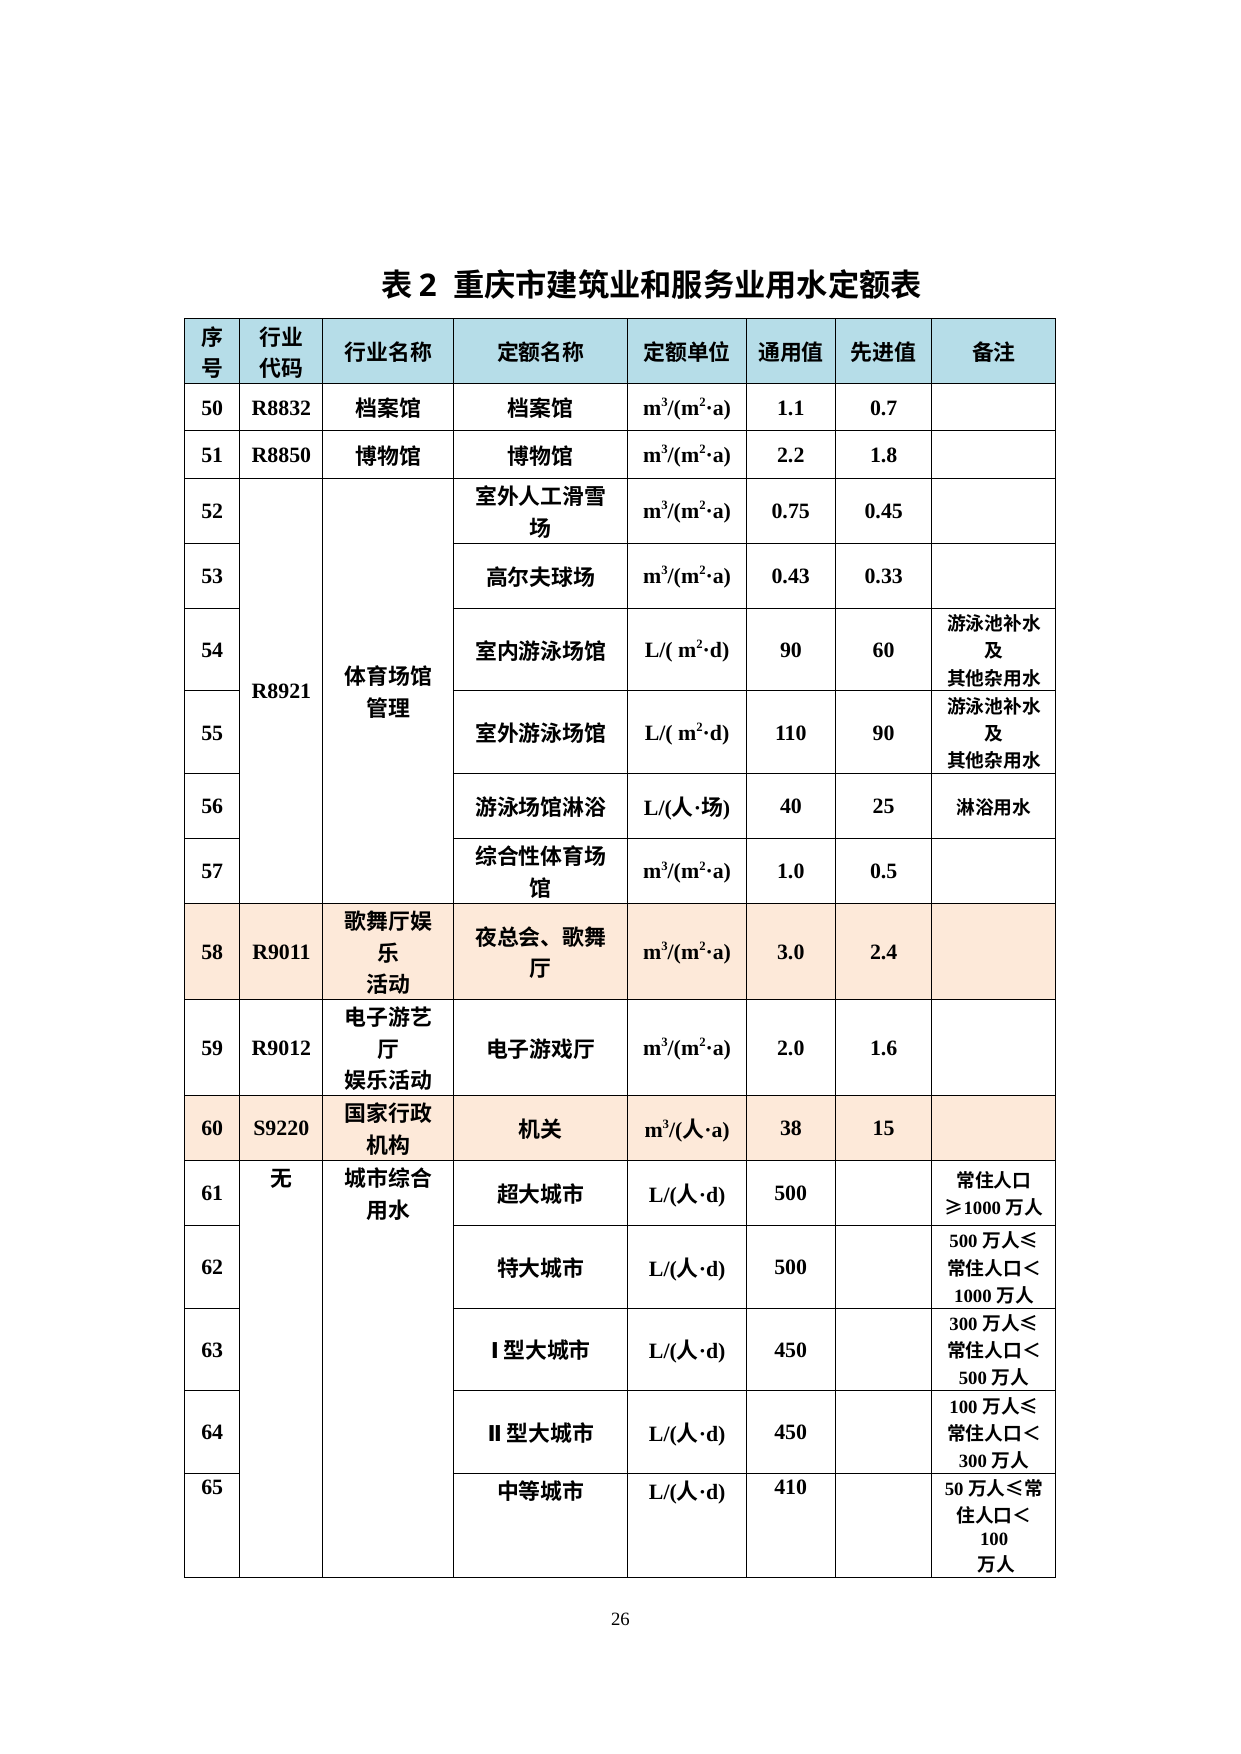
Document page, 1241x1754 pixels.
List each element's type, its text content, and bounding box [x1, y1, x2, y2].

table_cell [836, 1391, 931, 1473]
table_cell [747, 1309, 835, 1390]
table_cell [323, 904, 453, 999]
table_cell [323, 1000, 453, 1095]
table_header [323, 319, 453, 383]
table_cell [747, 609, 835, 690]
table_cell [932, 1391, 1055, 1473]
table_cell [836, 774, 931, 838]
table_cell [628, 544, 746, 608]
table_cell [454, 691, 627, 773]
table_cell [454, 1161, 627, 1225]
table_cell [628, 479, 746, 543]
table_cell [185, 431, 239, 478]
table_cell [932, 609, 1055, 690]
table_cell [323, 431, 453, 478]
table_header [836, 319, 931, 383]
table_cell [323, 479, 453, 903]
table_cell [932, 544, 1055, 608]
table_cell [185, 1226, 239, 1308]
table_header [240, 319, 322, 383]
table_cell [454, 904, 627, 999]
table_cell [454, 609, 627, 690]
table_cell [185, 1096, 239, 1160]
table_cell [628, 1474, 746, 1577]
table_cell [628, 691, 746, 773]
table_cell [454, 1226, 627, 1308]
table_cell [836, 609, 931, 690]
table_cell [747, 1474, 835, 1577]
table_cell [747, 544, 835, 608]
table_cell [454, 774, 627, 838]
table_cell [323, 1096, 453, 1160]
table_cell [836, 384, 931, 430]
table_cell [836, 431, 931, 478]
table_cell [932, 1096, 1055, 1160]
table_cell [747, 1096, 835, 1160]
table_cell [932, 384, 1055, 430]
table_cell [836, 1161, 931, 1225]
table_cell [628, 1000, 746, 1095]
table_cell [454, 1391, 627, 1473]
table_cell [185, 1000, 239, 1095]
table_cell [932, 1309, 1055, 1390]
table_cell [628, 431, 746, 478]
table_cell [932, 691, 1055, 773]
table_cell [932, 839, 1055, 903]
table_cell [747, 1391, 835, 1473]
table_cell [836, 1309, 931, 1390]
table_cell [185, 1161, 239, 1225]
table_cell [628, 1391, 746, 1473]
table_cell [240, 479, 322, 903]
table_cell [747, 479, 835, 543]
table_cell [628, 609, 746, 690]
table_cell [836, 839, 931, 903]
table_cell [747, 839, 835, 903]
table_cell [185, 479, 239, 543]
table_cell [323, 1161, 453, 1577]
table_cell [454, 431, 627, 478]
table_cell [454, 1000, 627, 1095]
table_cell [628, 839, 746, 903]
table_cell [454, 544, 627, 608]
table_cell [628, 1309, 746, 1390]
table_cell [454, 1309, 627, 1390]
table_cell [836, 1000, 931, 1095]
text 表2 重庆市建筑业和服务业用水定额表 [250, 260, 1053, 306]
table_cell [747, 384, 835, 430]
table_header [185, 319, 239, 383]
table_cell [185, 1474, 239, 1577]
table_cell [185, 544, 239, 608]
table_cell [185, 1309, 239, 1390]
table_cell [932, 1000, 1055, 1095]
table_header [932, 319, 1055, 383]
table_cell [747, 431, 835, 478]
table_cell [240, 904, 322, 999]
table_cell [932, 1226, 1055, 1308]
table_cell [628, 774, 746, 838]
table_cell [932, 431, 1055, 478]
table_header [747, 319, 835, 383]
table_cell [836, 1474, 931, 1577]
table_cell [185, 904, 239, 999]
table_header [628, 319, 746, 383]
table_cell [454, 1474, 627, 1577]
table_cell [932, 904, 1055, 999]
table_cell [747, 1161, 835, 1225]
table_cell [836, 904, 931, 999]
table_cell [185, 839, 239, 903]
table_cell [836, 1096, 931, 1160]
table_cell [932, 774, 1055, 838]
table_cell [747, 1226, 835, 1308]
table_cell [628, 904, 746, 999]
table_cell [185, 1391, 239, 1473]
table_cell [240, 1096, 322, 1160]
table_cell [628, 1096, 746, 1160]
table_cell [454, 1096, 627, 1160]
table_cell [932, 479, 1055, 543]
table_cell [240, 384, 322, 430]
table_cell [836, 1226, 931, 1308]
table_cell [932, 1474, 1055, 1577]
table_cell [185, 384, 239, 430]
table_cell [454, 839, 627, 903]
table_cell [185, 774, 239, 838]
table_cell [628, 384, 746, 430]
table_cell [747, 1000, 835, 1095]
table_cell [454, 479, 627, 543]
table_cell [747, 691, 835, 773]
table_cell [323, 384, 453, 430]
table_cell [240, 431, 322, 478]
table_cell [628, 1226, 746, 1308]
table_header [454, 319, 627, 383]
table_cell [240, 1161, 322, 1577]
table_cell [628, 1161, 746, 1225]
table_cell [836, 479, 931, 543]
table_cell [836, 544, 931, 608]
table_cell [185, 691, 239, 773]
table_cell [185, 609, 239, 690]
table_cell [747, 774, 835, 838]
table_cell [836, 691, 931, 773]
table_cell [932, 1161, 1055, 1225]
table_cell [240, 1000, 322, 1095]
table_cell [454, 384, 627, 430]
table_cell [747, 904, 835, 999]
